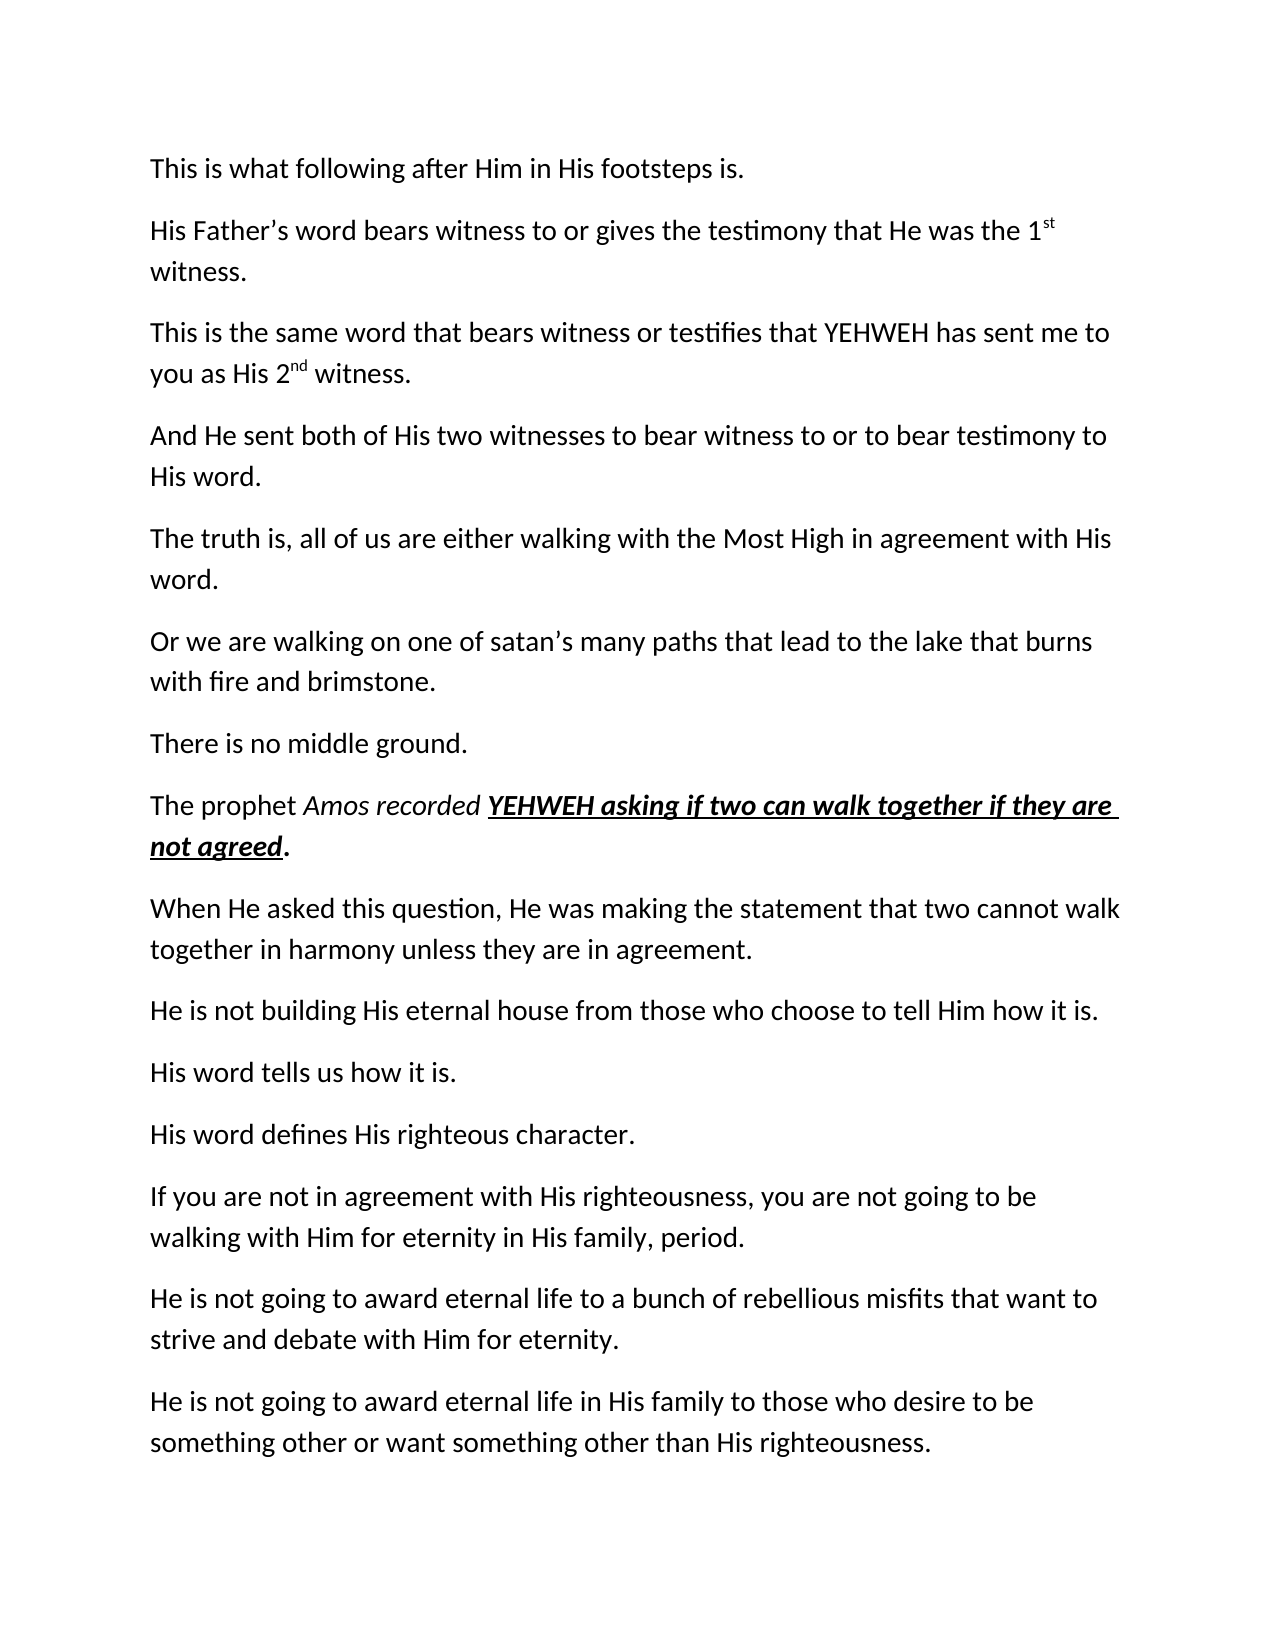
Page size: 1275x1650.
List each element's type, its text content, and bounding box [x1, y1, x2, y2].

text His word defines His righteous character. [150, 1116, 1125, 1152]
text Or we are walking on one of satan’s many paths that lead to the lake that burns with fire and brimstone. [150, 623, 1125, 699]
text His Father’s word bears witness to or gives the testimony that He was the 1st witness. [150, 212, 1125, 288]
text When He asked this question, He was making the statement that two cannot walk together in harmony unless they are in agreement. [150, 890, 1125, 966]
text This is the same word that bears witness or testifies that YEHWEH has sent me to you as His 2nd witness. [150, 314, 1125, 391]
text This is what following after Him in His footsteps is. [150, 150, 1125, 186]
text The truth is, all of us are either walking with the Most High in agreement with His word. [150, 520, 1125, 596]
text He is not going to award eternal life in His family to those who desire to be something other or want something other than His righteousness. [150, 1383, 1125, 1460]
text And He sent both of His two witnesses to bear witness to or to bear testimony to His word. [150, 417, 1125, 494]
text He is not building His eternal house from those who choose to tell Him how it is. [150, 992, 1125, 1028]
text If you are not in agreement with His righteousness, you are not going to be walking with Him for eternity in His family, period. [150, 1178, 1125, 1254]
text There is no middle ground. [150, 725, 1125, 761]
text His word tells us how it is. [150, 1054, 1125, 1090]
text The prophet Amos recorded YEHWEH asking if two can walk together if they are not agreed. [150, 787, 1125, 864]
text He is not going to award eternal life to a bunch of rebellious misfits that want to strive and debate with Him for eternity. [150, 1281, 1125, 1357]
